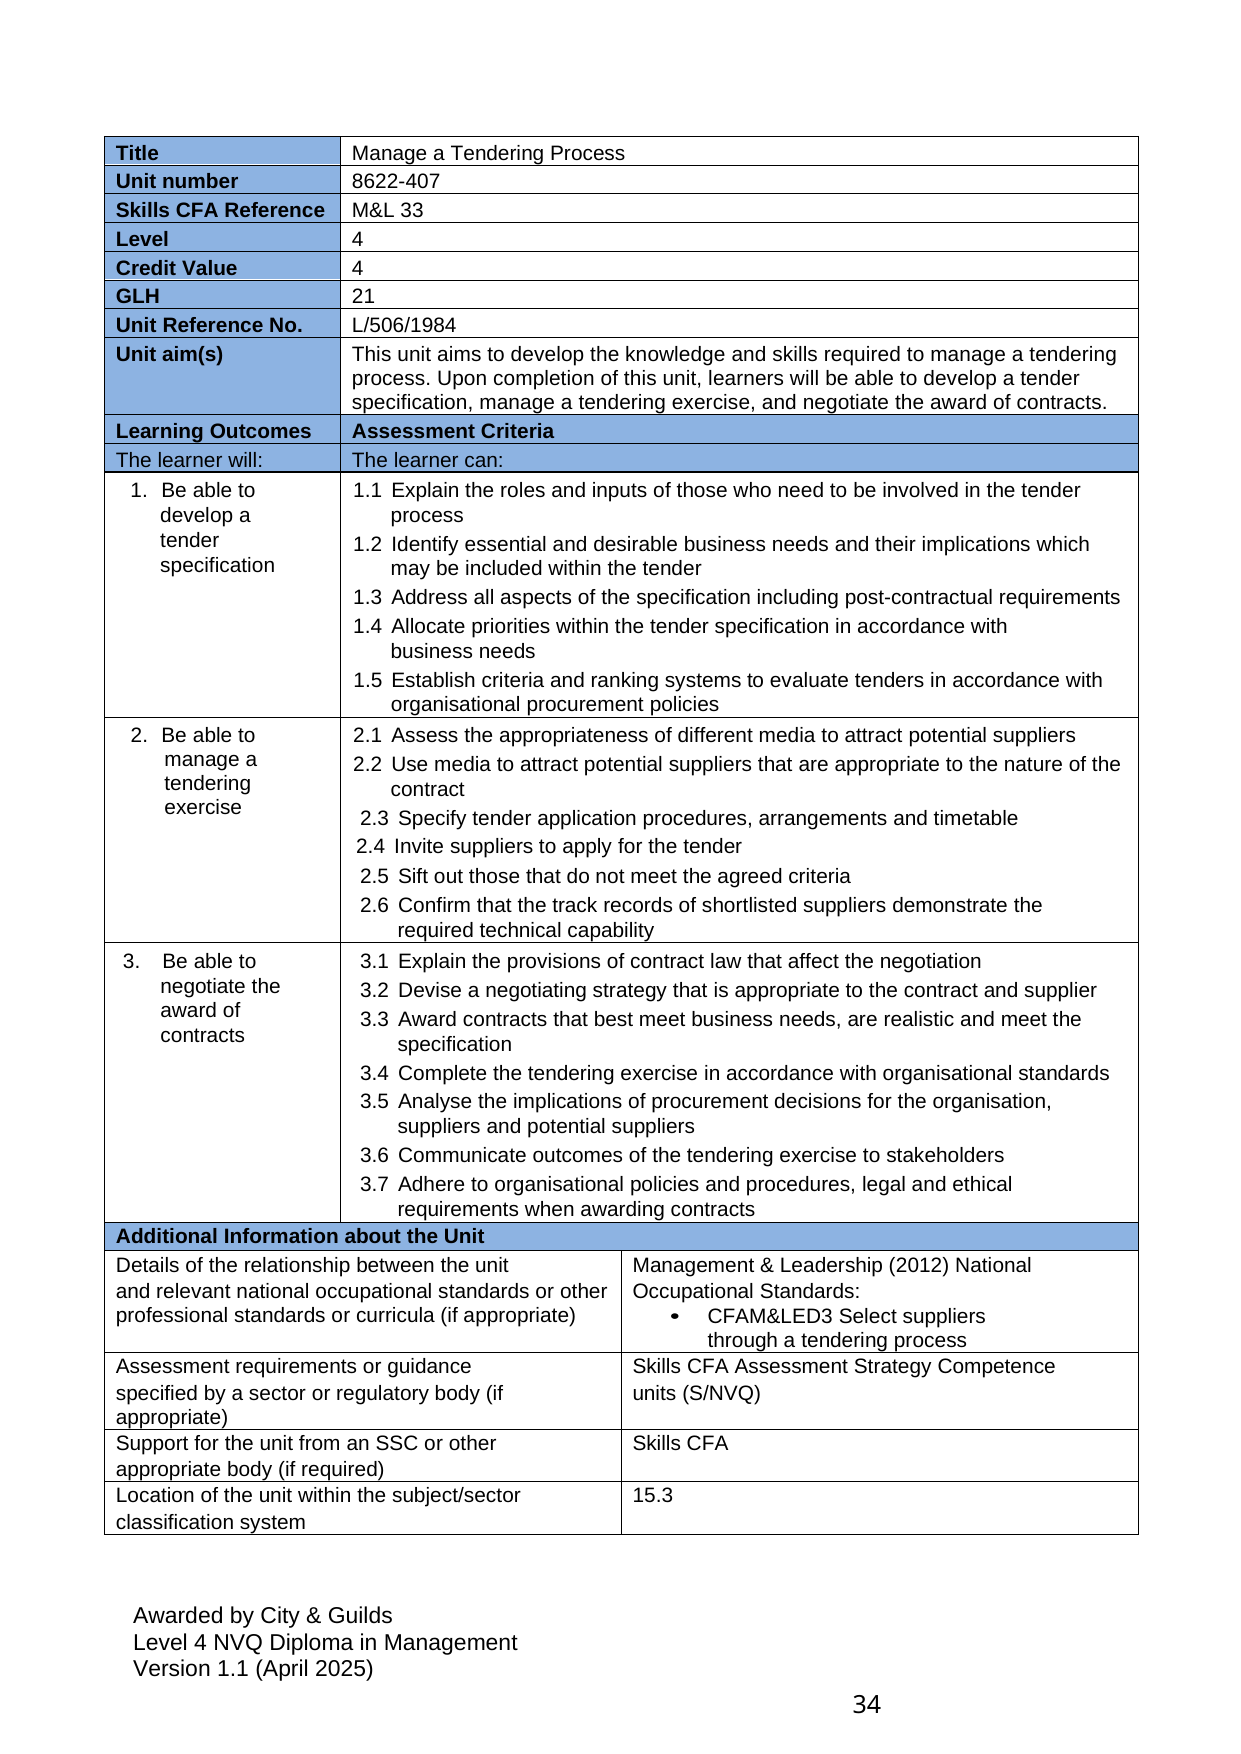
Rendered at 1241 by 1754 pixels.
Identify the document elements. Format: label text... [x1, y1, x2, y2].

table_cell The learner will: [105, 444, 340, 471]
table_cell GLH [105, 281, 340, 308]
table_cell Skills CFA Reference [105, 194, 340, 222]
table_cell Support for the unit from an SSC or other appropriate body (if required) [105, 1430, 621, 1481]
table_cell Details of the relationship between the unit and relevant national occupational standards or other professional standards or curricula (if appropriate) [105, 1251, 621, 1352]
table_cell 4 [341, 252, 1138, 279]
table_cell 2. Be able to manage a tendering exercise [105, 718, 340, 942]
table_cell Unit Reference No. [105, 309, 340, 337]
table_cell 4 [341, 223, 1138, 251]
table_cell 15.3 [622, 1482, 1138, 1533]
table_cell 2.1 Assess the appropriateness of different media to attract potential suppliers 2.2 Use media to attract potential suppliers that are appropriate to the nature of the contract 2.3 Specify tender application procedures, arrangements and timetable 2.4 Invite suppliers to apply for the tender 2.5 Sift out those that do not meet the agreed criteria 2.6 Confirm that the track records of shortlisted suppliers demonstrate the required technical capability [341, 718, 1138, 942]
table_cell Additional Information about the Unit [105, 1223, 1138, 1250]
table_cell Assessment requirements or guidance specified by a sector or regulatory body (if appropriate) [105, 1353, 621, 1428]
table_cell 1.1 Explain the roles and inputs of those who need to be involved in the tender process 1.2 Identify essential and desirable business needs and their implications which may be included within the tender 1.3 Address all aspects of the specification including post-contractual requirements 1.4 Allocate priorities within the tender specification in accordance with business needs 1.5 Establish criteria and ranking systems to evaluate tenders in accordance with organisational procurement policies [341, 473, 1138, 717]
table_header Manage a Tendering Process [341, 137, 1138, 164]
table_cell 3.1 Explain the provisions of contract law that affect the negotiation 3.2 Devise a negotiating strategy that is appropriate to the contract and supplier 3.3 Award contracts that best meet business needs, are realistic and meet the specification 3.4 Complete the tendering exercise in accordance with organisational standards 3.5 Analyse the implications of procurement decisions for the organisation, suppliers and potential suppliers 3.6 Communicate outcomes of the tendering exercise to stakeholders 3.7 Adhere to organisational policies and procedures, legal and ethical requirements when awarding contracts [341, 943, 1138, 1222]
table_cell 3. Be able to negotiate the award of contracts [105, 943, 340, 1222]
table_cell L/506/1984 [341, 309, 1138, 337]
table_cell Skills CFA [622, 1430, 1138, 1481]
table_cell Management & Leadership (2012) National Occupational Standards: • CFAM&LED3 Select suppliers through a tendering process [622, 1251, 1138, 1352]
table_cell Location of the unit within the subject/sector classification system [105, 1482, 621, 1533]
table_cell 8622-407 [341, 166, 1138, 193]
table_cell Unit number [105, 166, 340, 193]
table_cell Level [105, 223, 340, 251]
table_cell This unit aims to develop the knowledge and skills required to manage a tendering process. Upon completion of this unit, learners will be able to develop a tender specification, manage a tendering exercise, and negotiate the award of contracts. [341, 338, 1138, 414]
table_cell 21 [341, 281, 1138, 308]
table_cell Unit aim(s) [105, 338, 340, 414]
table_cell Assessment Criteria [341, 415, 1138, 443]
table_cell 1. Be able to develop a tender specification [105, 473, 340, 717]
table_cell The learner can: [341, 444, 1138, 471]
table_cell Learning Outcomes [105, 415, 340, 443]
table_header Title [105, 137, 340, 164]
table_cell M&L 33 [341, 194, 1138, 222]
table_cell Skills CFA Assessment Strategy Competence units (S/NVQ) [622, 1353, 1138, 1428]
table_cell Credit Value [105, 252, 340, 279]
